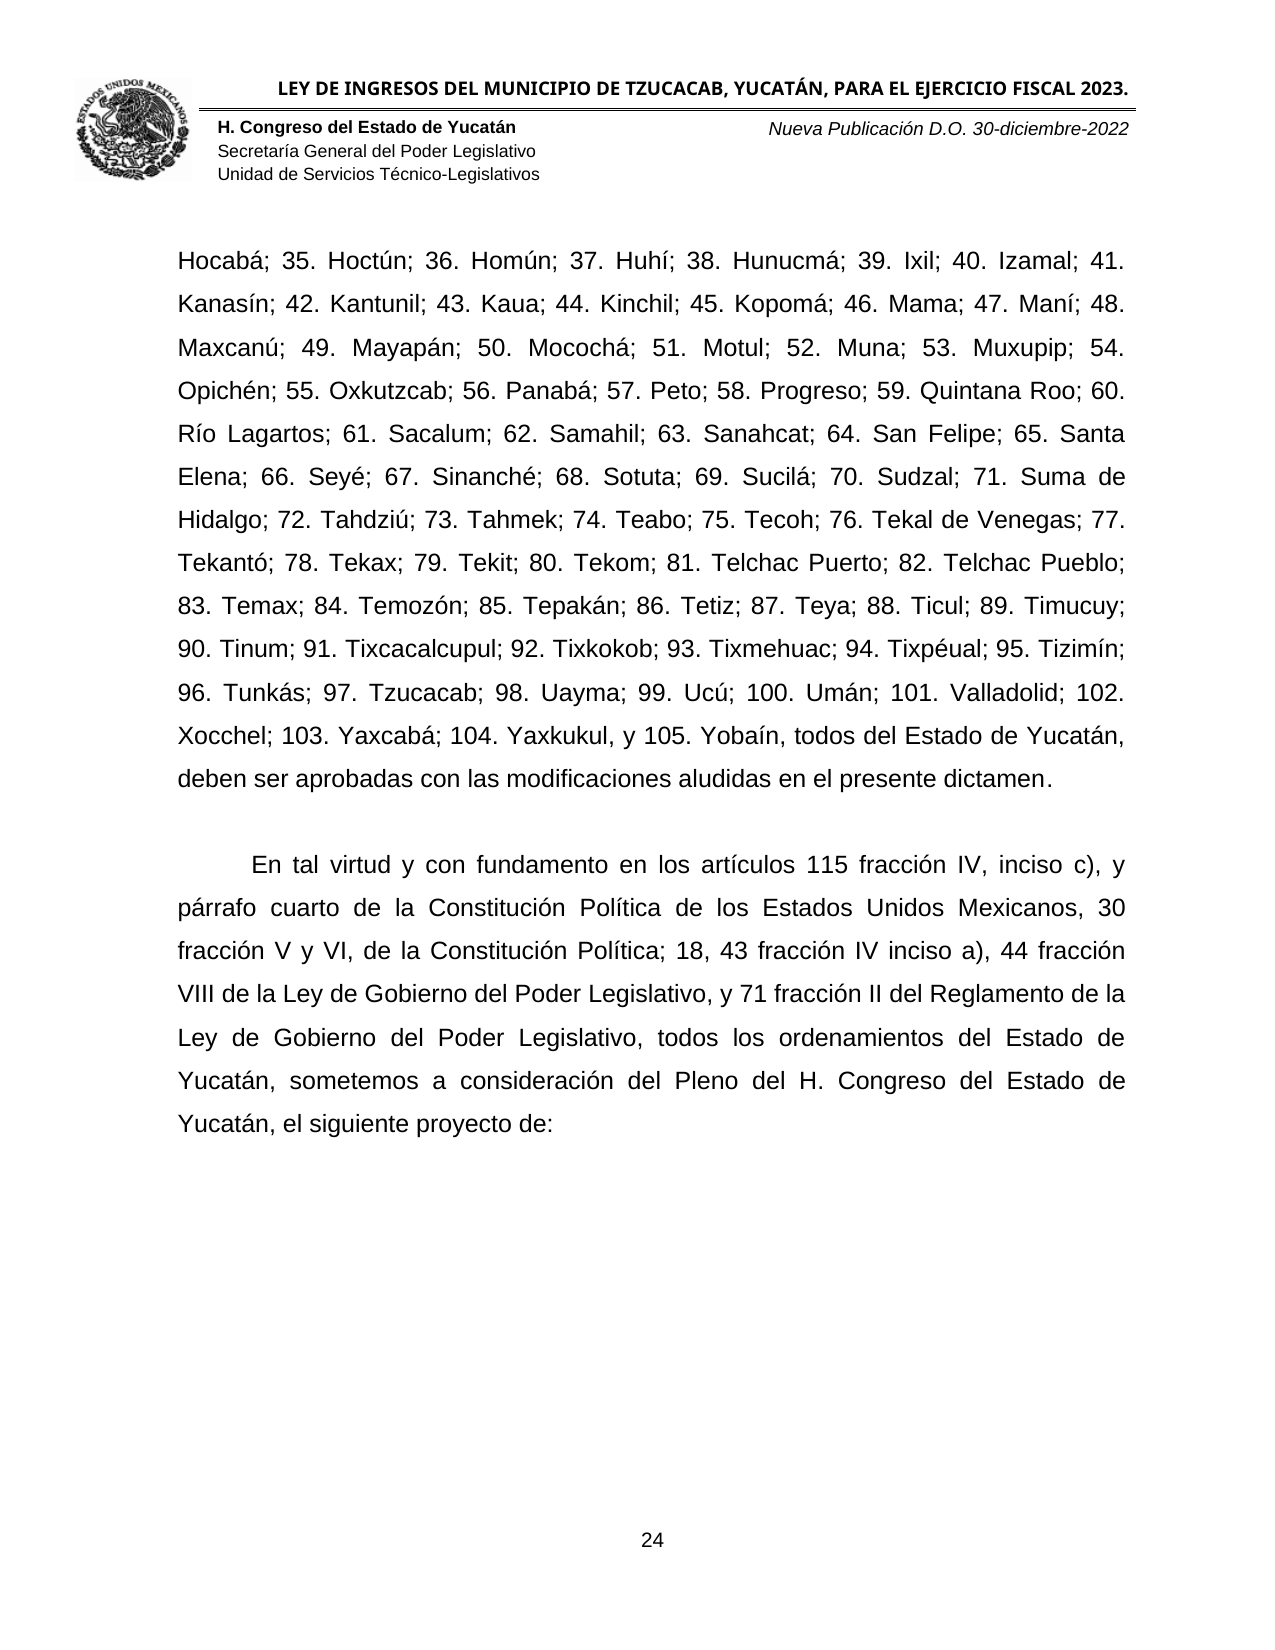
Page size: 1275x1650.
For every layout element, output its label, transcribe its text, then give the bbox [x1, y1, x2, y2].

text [177, 246, 1127, 793]
text En tal virtud y con fundamento en los artículos 115 fracción IV, inciso c), y párrafo cuarto de de los Estados Unidos Mexicanos, 30 fracción V y VI, de ; 18, 43 fracción IV inciso a), 44 fracción VIII de la Ley de Gobierno del Poder Legislativo, y 71 fracción II del Reglamento de la Ley de Gobierno del Poder Legislativo, todos los ordenamientos del Estado de Yucatán, sometemos a consideración del Pleno del H. Congreso del Estado de Yucatán, el siguiente proyecto de: [177, 850, 1127, 1138]
